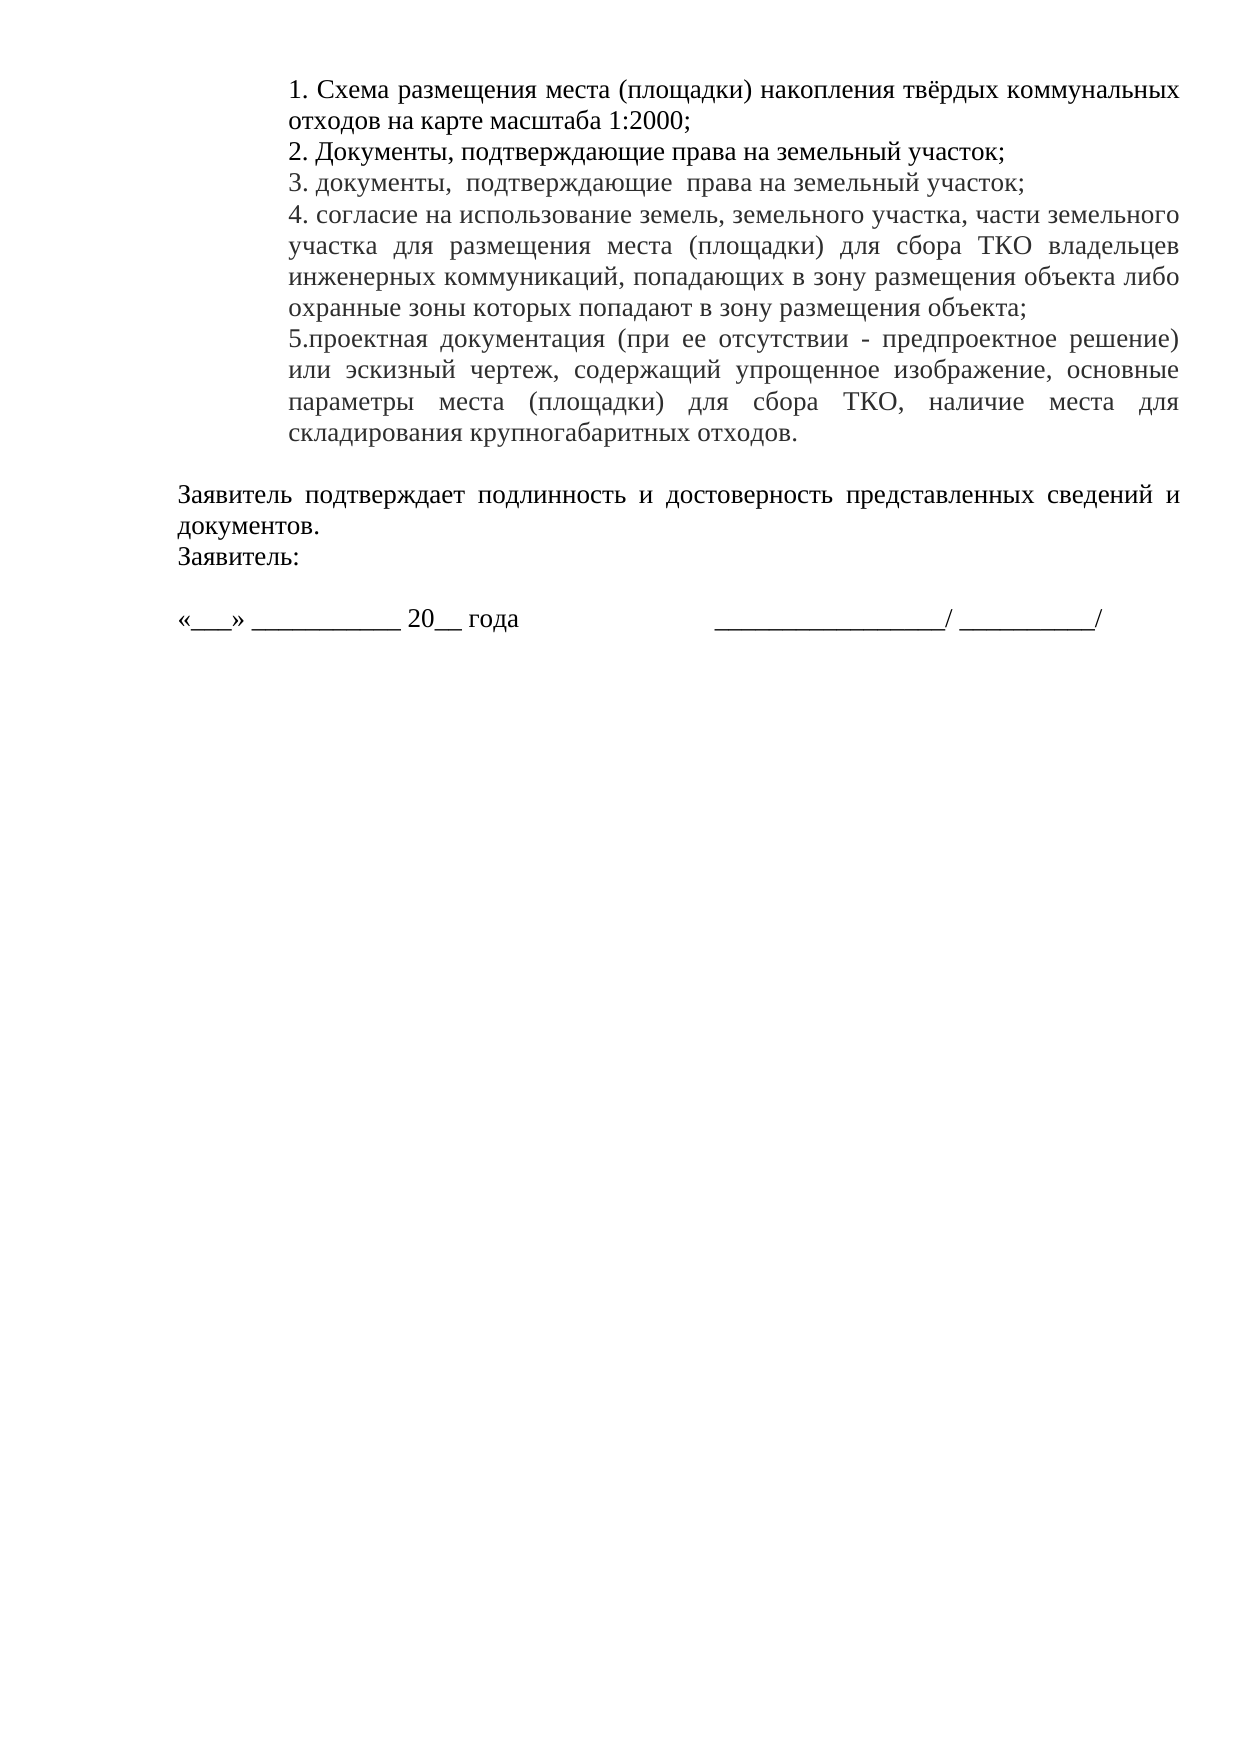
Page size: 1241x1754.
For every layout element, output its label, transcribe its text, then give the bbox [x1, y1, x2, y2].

text Заявитель подтверждает подлинность и достоверность представленных сведений и документов. [177, 478, 1181, 540]
text «___» ___________ 20__ года _________________/ __________/ [177, 603, 1181, 634]
text 4. согласие на использование земель, земельного участка, части земельного участка для размещения места (площадки) для сбора ТКО владельцев инженерных коммуникаций, попадающих в зону размещения объекта либо охранные зоны которых попадают в зону размещения объекта; [288, 198, 1181, 322]
text 2. Документы, подтверждающие права на земельный участок; [288, 135, 1181, 167]
text Заявитель: [177, 540, 1181, 571]
text 5.проектная документация (при ее отсутствии - предпроектное решение) или эскизный чертеж, содержащий упрощенное изображение, основные параметры места (площадки) для сбора ТКО, наличие места для складирования крупногабаритных отходов. [288, 322, 1181, 447]
text 3. документы, подтверждающие права на земельный участок; [288, 167, 1181, 198]
text 1. Схема размещения места (площадки) накопления твёрдых коммунальных отходов на карте масштаба 1:2000; [288, 73, 1181, 135]
